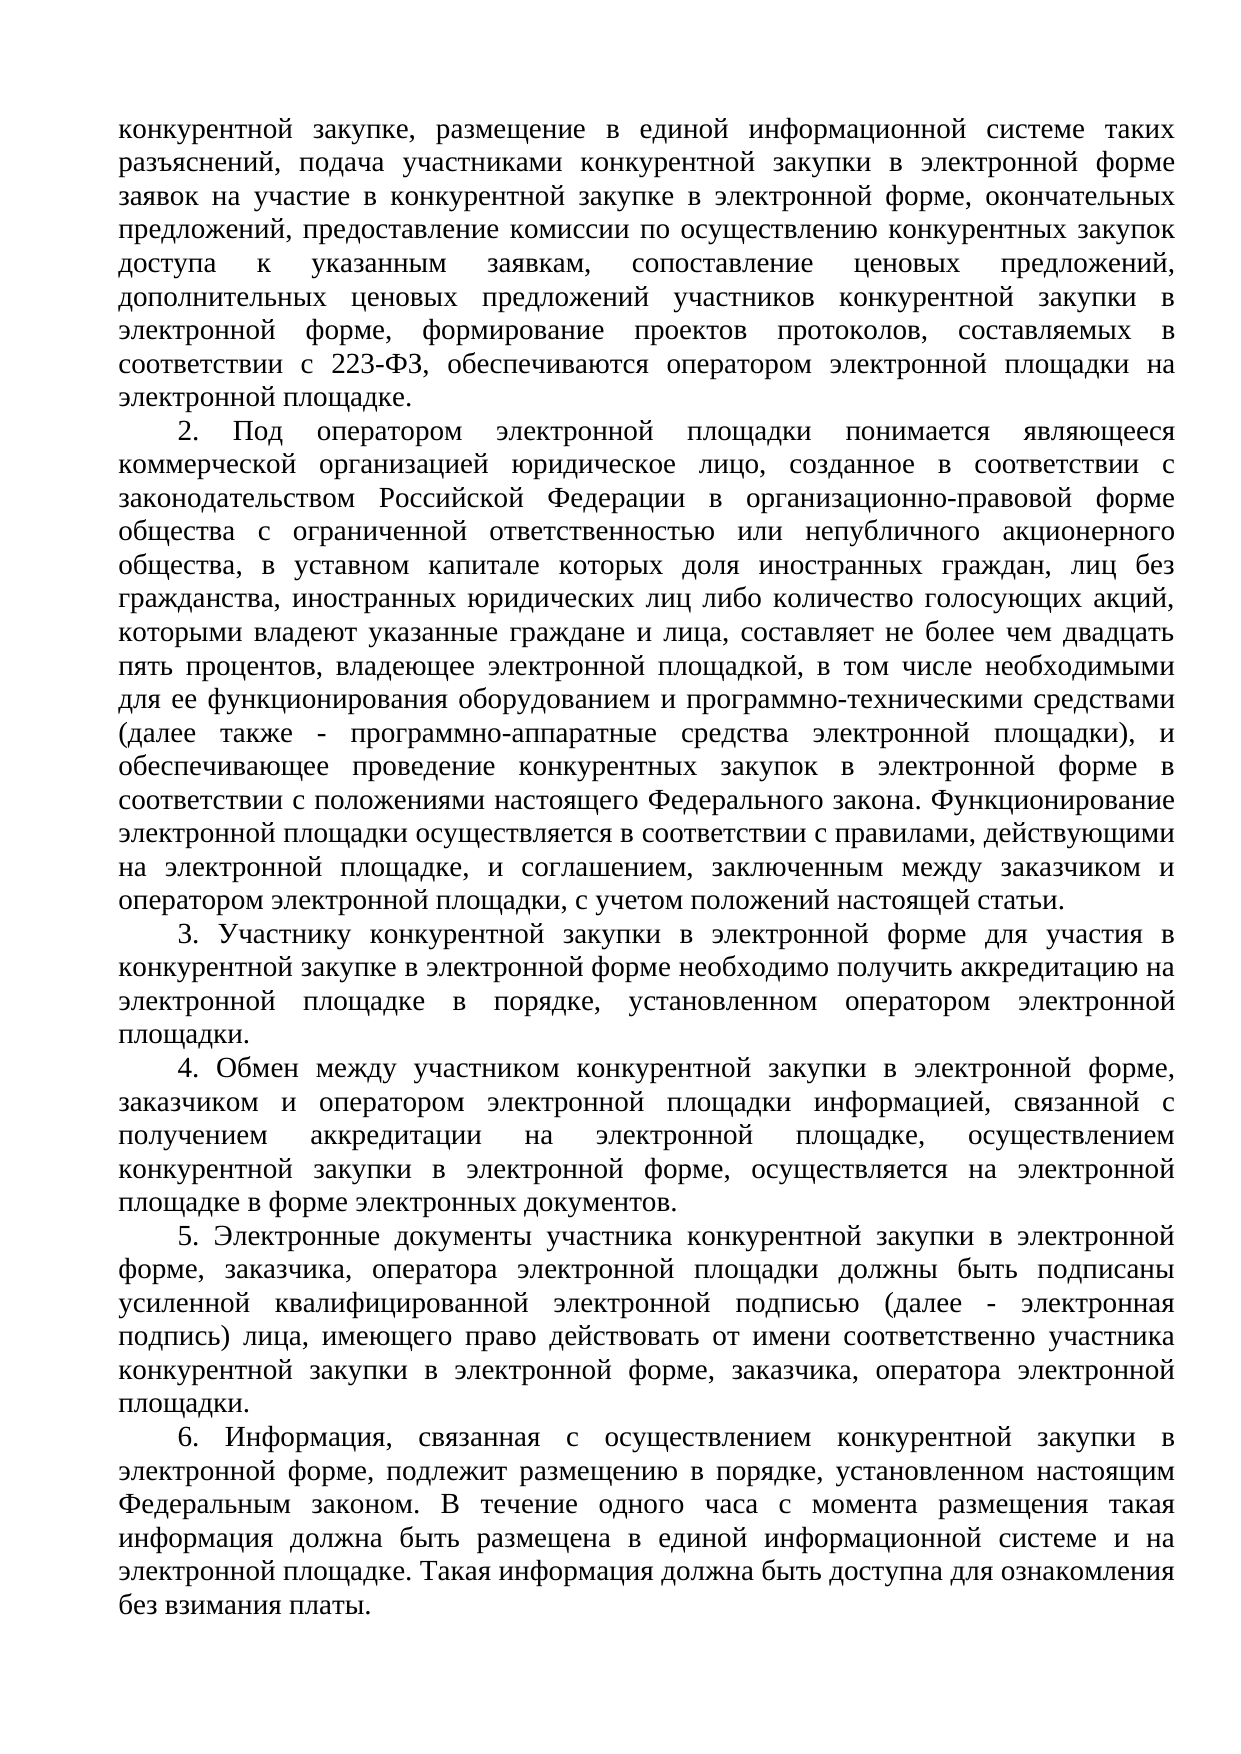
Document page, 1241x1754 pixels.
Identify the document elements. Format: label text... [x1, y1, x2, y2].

text 3. Участнику конкурентной закупки в электронной форме для участия в конкурентной закупке в электронной форме необходимо получить аккредитацию на электронной площадке в порядке, установленном оператором электронной площадки. [118, 916, 1176, 1050]
text 5. Электронные документы участника конкурентной закупки в электронной форме, заказчика, оператора электронной площадки должны быть подписаны усиленной квалифицированной электронной подписью (далее - электронная подпись) лица, имеющего право действовать от имени соответственно участника конкурентной закупки в электронной форме, заказчика, оператора электронной площадки. [118, 1218, 1176, 1419]
text 6. Информация, связанная с осуществлением конкурентной закупки в электронной форме, подлежит размещению в порядке, установленном настоящим Федеральным законом. В течение одного часа с момента размещения такая информация должна быть размещена в единой информационной системе и на электронной площадке. Такая информация должна быть доступна для ознакомления без взимания платы. [118, 1419, 1176, 1620]
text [118, 111, 1176, 413]
text 2. Под оператором электронной площадки понимается являющееся коммерческой организацией юридическое лицо, созданное в соответствии с законодательством Российской Федерации в организационно-правовой форме общества с ограниченной ответственностью или непубличного акционерного общества, в уставном капитале которых доля иностранных граждан, лиц без гражданства, иностранных юридических лиц либо количество голосующих акций, которыми владеют указанные граждане и лица, составляет не более чем двадцать пять процентов, владеющее электронной площадкой, в том числе необходимыми для ее функционирования оборудованием и программно-техническими средствами (далее также - программно-аппаратные средства электронной площадки), и обеспечивающее проведение конкурентных закупок в электронной форме в соответствии с положениями настоящего Федерального закона. Функционирование электронной площадки осуществляется в соответствии с правилами, действующими на электронной площадке, и соглашением, заключенным между заказчиком и оператором электронной площадки, с учетом положений настоящей статьи. [118, 413, 1176, 916]
text 4. Обмен между участником конкурентной закупки в электронной форме, заказчиком и оператором электронной площадки информацией, связанной с получением аккредитации на электронной площадке, осуществлением конкурентной закупки в электронной форме, осуществляется на электронной площадке в форме электронных документов. [118, 1050, 1176, 1218]
